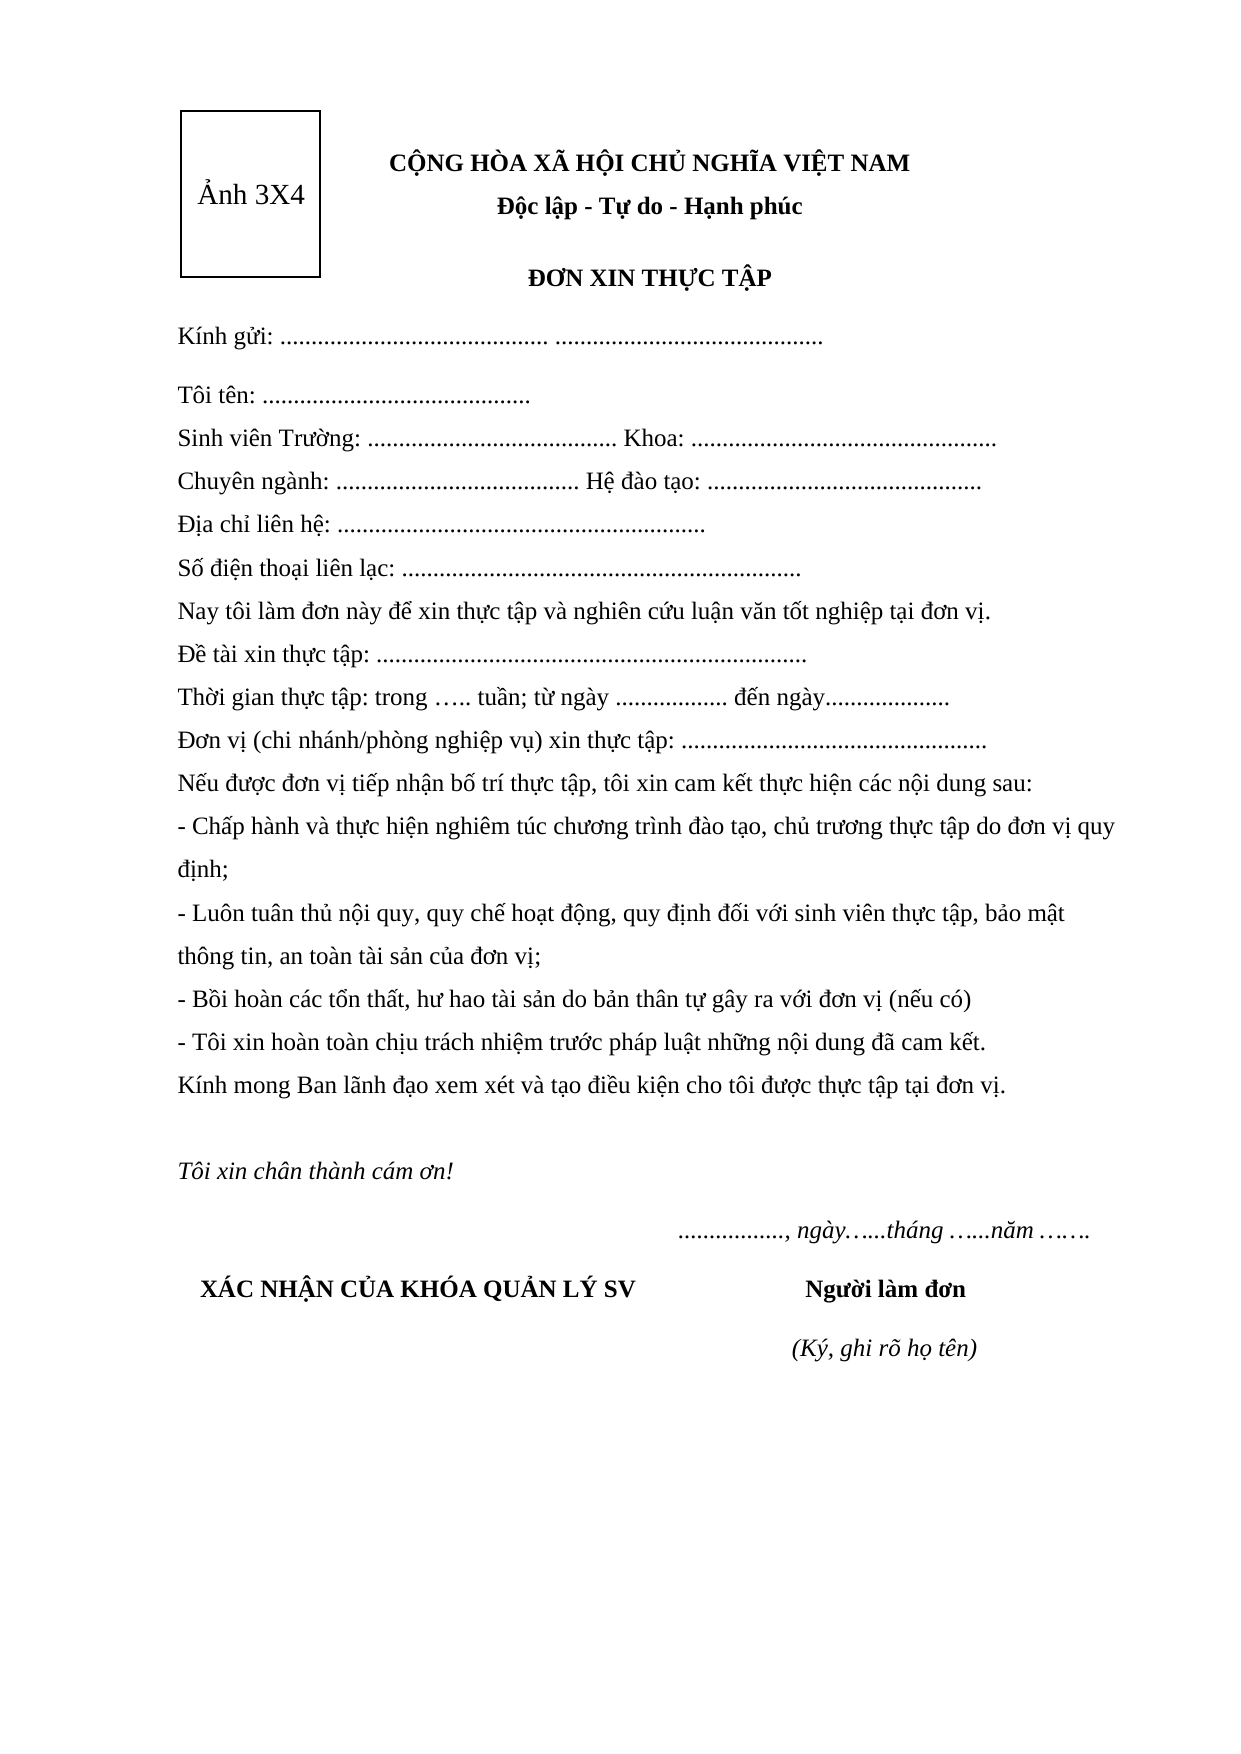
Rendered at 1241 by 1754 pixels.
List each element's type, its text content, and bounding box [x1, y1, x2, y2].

table_header XÁC NHẬN CỦA KHÓA QUẢN LÝ SV [189, 1215, 649, 1391]
table_header ................., ngày…...tháng …...năm ……. Người làm đơn (Ký, ghi rõ họ tên) [649, 1215, 1122, 1391]
text Kính gửi: ........................................... ........................................... [177, 321, 1122, 350]
text Tôi tên: ........................................... Sinh viên Trường: ........................................ Khoa: ................................................. Chuyên ngành: ....................................... Hệ đào tạo: ............................................ Địa chỉ liên hệ: ........................................................... Số điện thoại liên lạc: ................................................................ Nay tôi làm đơn này để xin thực tập và nghiên cứu luận văn tốt nghiệp tại đơn vị. Đề tài xin thực tập: ..................................................................... Thời gian thực tập: trong ….. tuần; từ ngày .................. đến ngày.................... Đơn vị (chi nhánh/phòng nghiệp vụ) xin thực tập: ................................................. Nếu được đơn vị tiếp nhận bố trí thực tập, tôi xin cam kết thực hiện các nội dung sau: - Chấp hành và thực hiện nghiêm túc chương trình đào tạo, chủ trương thực tập do đơn vị quy định; - Luôn tuân thủ nội quy, quy chế hoạt động, quy định đối với sinh viên thực tập, bảo mật thông tin, an toàn tài sản của đơn vị; - Bồi hoàn các tổn thất, hư hao tài sản do bản thân tự gây ra với đơn vị (nếu có) - Tôi xin hoàn toàn chịu trách nhiệm trước pháp luật những nội dung đã cam kết. Kính mong Ban lãnh đạo xem xét và tạo điều kiện cho tôi được thực tập tại đơn vị. Tôi xin chân thành cám ơn! [177, 380, 1122, 1185]
text CỘNG HÒA XÃ HỘI CHỦ NGHĨA VIỆT NAM Độc lập - Tự do - Hạnh phúc ĐƠN XIN THỰC TẬP [177, 148, 1122, 291]
